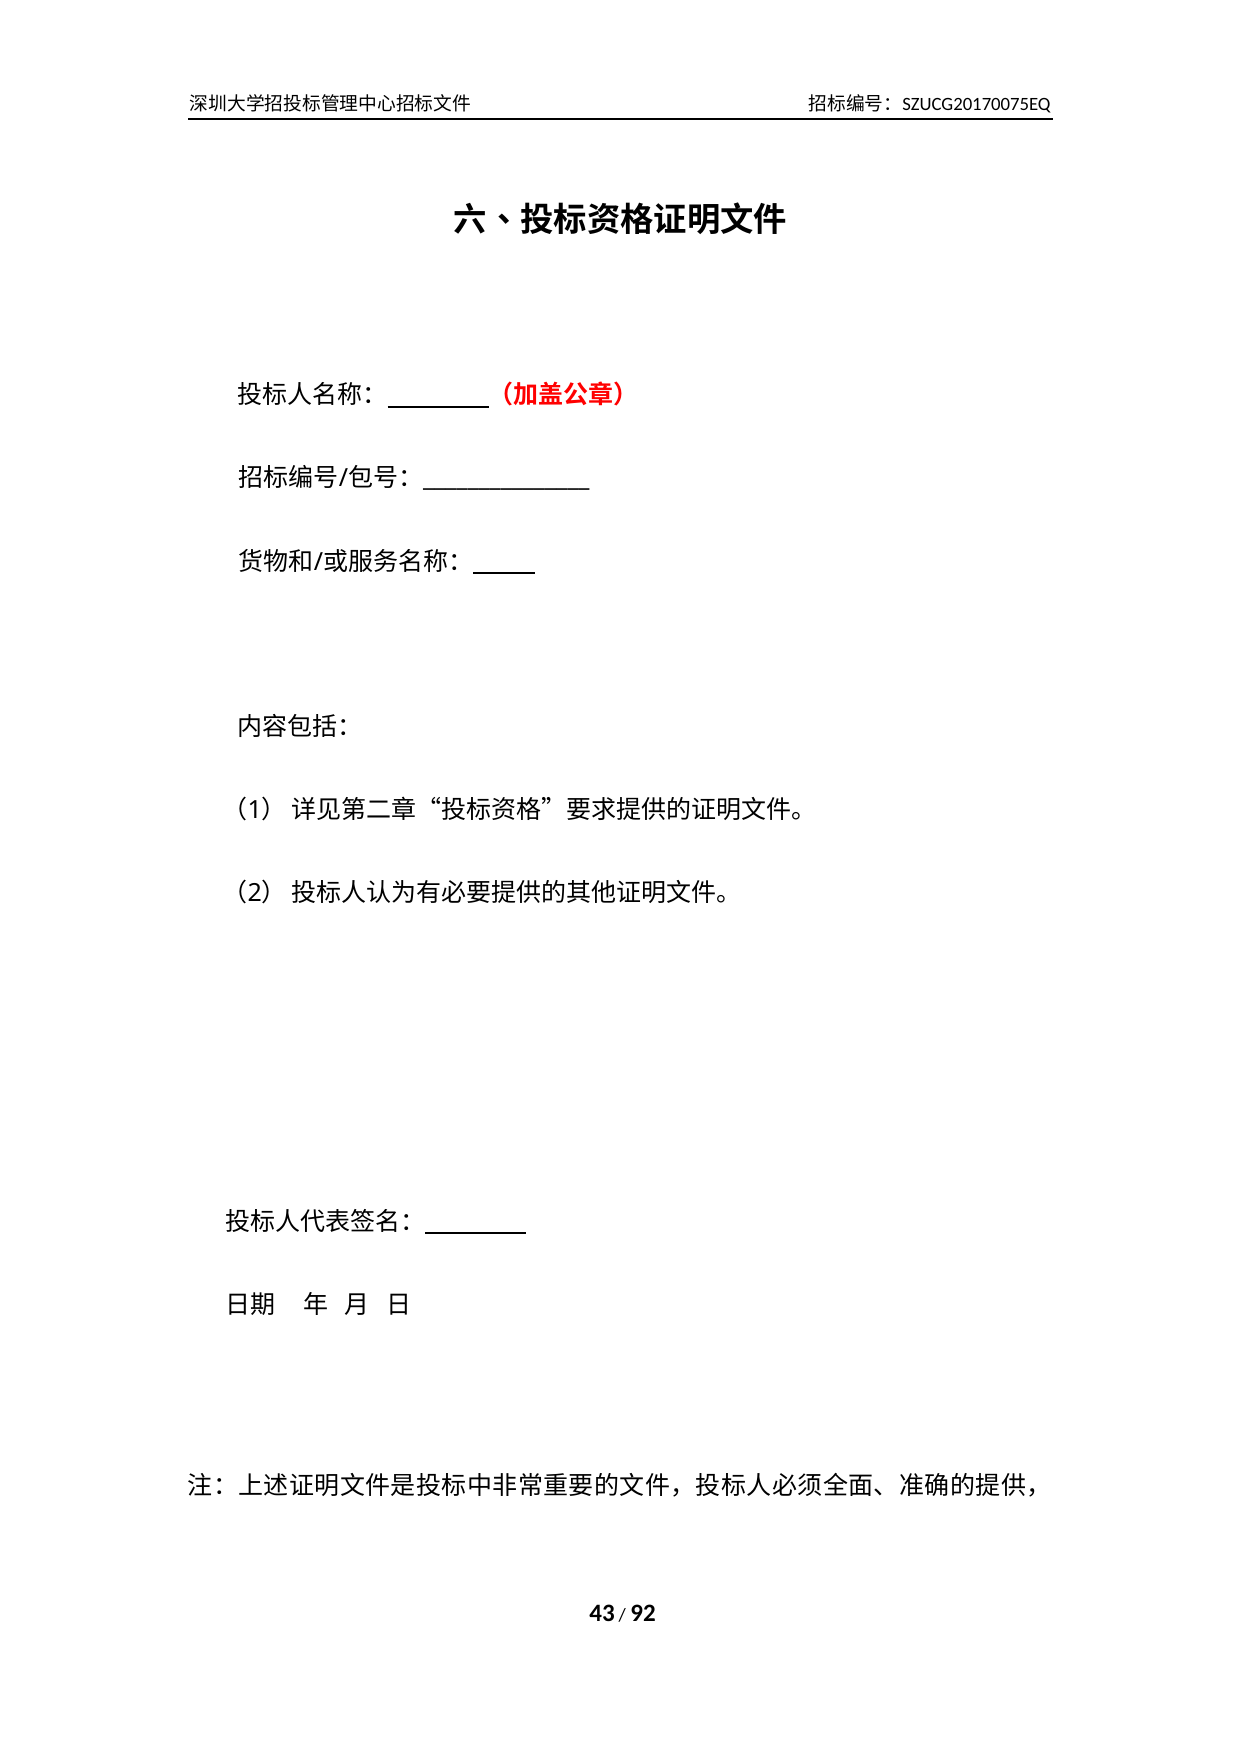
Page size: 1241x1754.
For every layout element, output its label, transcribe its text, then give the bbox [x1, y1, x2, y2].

text 招标编号/包号：_______________ [187, 443, 1053, 508]
text 投标人名称： （加盖公章） [187, 360, 1053, 425]
list 详见第二章“投标资格”要求提供的证明文件。 [222, 775, 1053, 840]
text 货物和/或服务名称： [187, 527, 1053, 592]
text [187, 1451, 1053, 1516]
text 内容包括： [187, 692, 1053, 757]
text 日期 年 月 日 [187, 1270, 1053, 1335]
subtitle 六、投标资格证明文件 [187, 186, 1053, 251]
list 投标人认为有必要提供的其他证明文件。 [222, 858, 1053, 923]
text 投标人代表签名： [187, 1187, 1053, 1252]
